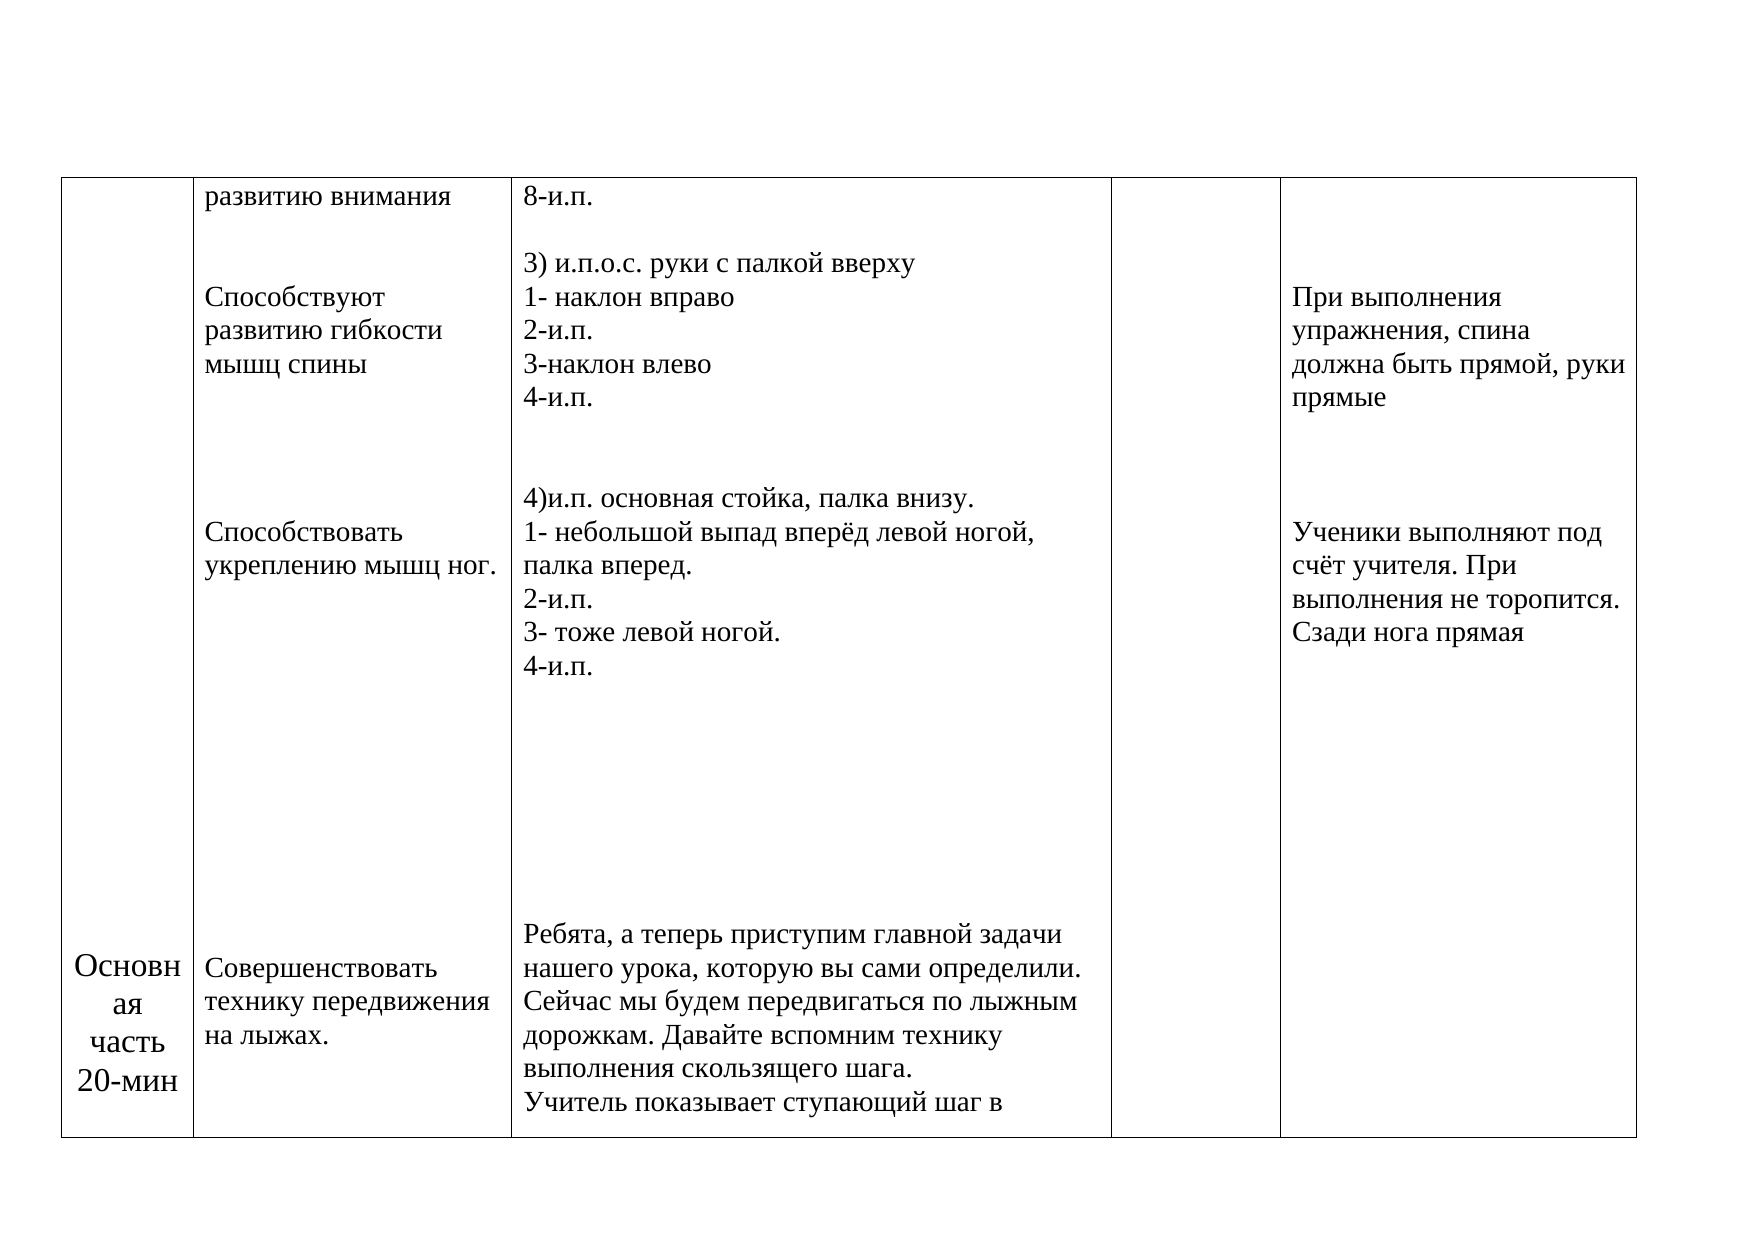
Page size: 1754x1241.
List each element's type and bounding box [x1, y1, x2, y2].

table_cell [1281, 178, 1636, 1137]
table_cell [194, 178, 511, 1137]
table_cell [1112, 178, 1280, 1137]
table_cell [62, 178, 193, 1137]
table_cell [512, 178, 1111, 1137]
